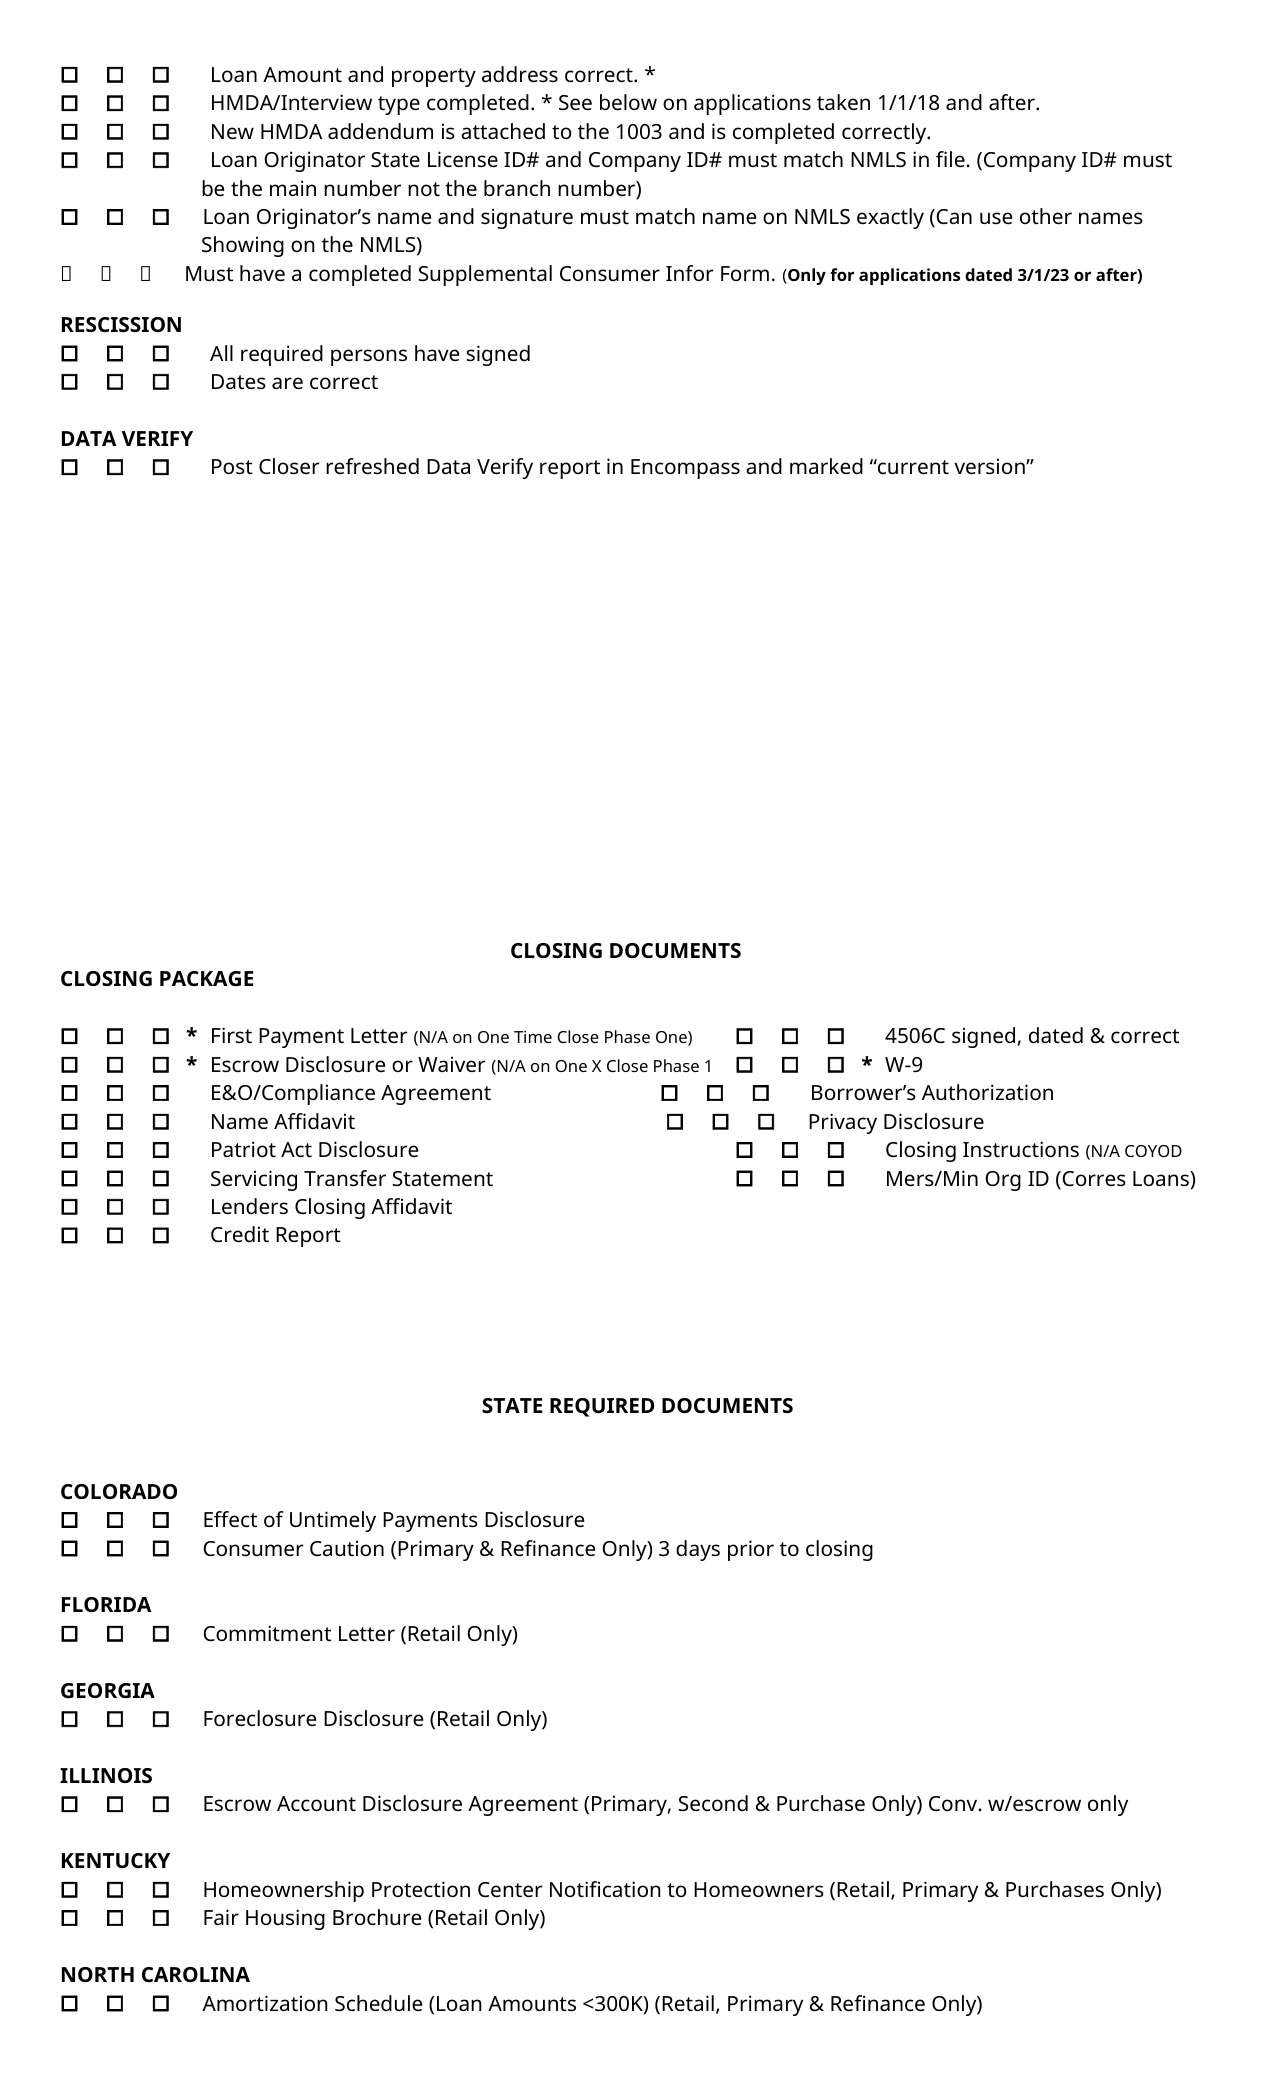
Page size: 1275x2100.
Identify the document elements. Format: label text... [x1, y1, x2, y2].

text KENTUCKY [60, 1846, 1215, 1875]
text E&O/Compliance Agreement Borrower’s Authorization [60, 1078, 1215, 1107]
text Consumer Caution (Primary & Refinance Only) 3 days prior to closing [60, 1534, 1215, 1562]
text Loan Amount and property address correct. * [60, 60, 1215, 88]
text Post Closer refreshed Data Verify report in Encompass and marked “current version” [60, 452, 1215, 481]
text DATA VERIFY [60, 424, 1215, 452]
text COLORADO [60, 1477, 1215, 1505]
text ILLINOIS [60, 1761, 1215, 1789]
text CLOSING PACKAGE [60, 964, 1215, 993]
text * Escrow Disclosure or Waiver (N/A on One X Close Phase 1 * W-9 [60, 1050, 1215, 1078]
text HMDA/Interview type completed. * See below on applications taken 1/1/18 and after. [60, 88, 1215, 117]
text All required persons have signed [60, 339, 1215, 367]
text * First Payment Letter (N/A on One Time Close Phase One) 4506C signed, dated & correct [60, 1021, 1215, 1050]
text Fair Housing Brochure (Retail Only) [60, 1903, 1215, 1932]
text Loan Originator State License ID# and Company ID# must match NMLS in file. (Company ID# must [60, 145, 1215, 174]
text Dates are correct [60, 367, 1215, 396]
text Homeownership Protection Center Notification to Homeowners (Retail, Primary & Purchases Only) [60, 1875, 1215, 1903]
text Amortization Schedule (Loan Amounts <300K) (Retail, Primary & Refinance Only) [60, 1989, 1215, 2017]
text be the main number not the branch number) [60, 174, 1215, 202]
text Escrow Account Disclosure Agreement (Primary, Second & Purchase Only) Conv. w/escrow only [60, 1789, 1215, 1818]
text Showing on the NMLS) [60, 231, 1215, 259]
text Commitment Letter (Retail Only) [60, 1619, 1215, 1647]
text Credit Report [60, 1221, 1215, 1249]
text NORTH CAROLINA [60, 1960, 1215, 1989]
text GEORGIA [60, 1676, 1215, 1704]
text Patriot Act Disclosure Closing Instructions (N/A COYOD [60, 1135, 1215, 1164]
text Loan Originator’s name and signature must match name on NMLS exactly (Can use other names [60, 202, 1215, 231]
text Effect of Untimely Payments Disclosure [60, 1505, 1215, 1534]
text STATE REQUIRED DOCUMENTS [60, 1391, 1215, 1420]
text CLOSING DOCUMENTS [435, 936, 1215, 964]
text Name Affidavit Privacy Disclosure [60, 1107, 1215, 1135]
text Servicing Transfer Statement Mers/Min Org ID (Corres Loans) [60, 1164, 1215, 1192]
text New HMDA addendum is attached to the 1003 and is completed correctly. [60, 117, 1215, 145]
text Lenders Closing Affidavit [60, 1192, 1215, 1221]
text RESCISSION [60, 310, 1215, 339]
text Foreclosure Disclosure (Retail Only) [60, 1704, 1215, 1733]
text FLORIDA [60, 1591, 1215, 1619]
text    Must have a completed Supplemental Consumer Infor Form. (Only for applications dated 3/1/23 or after) [60, 259, 1215, 287]
